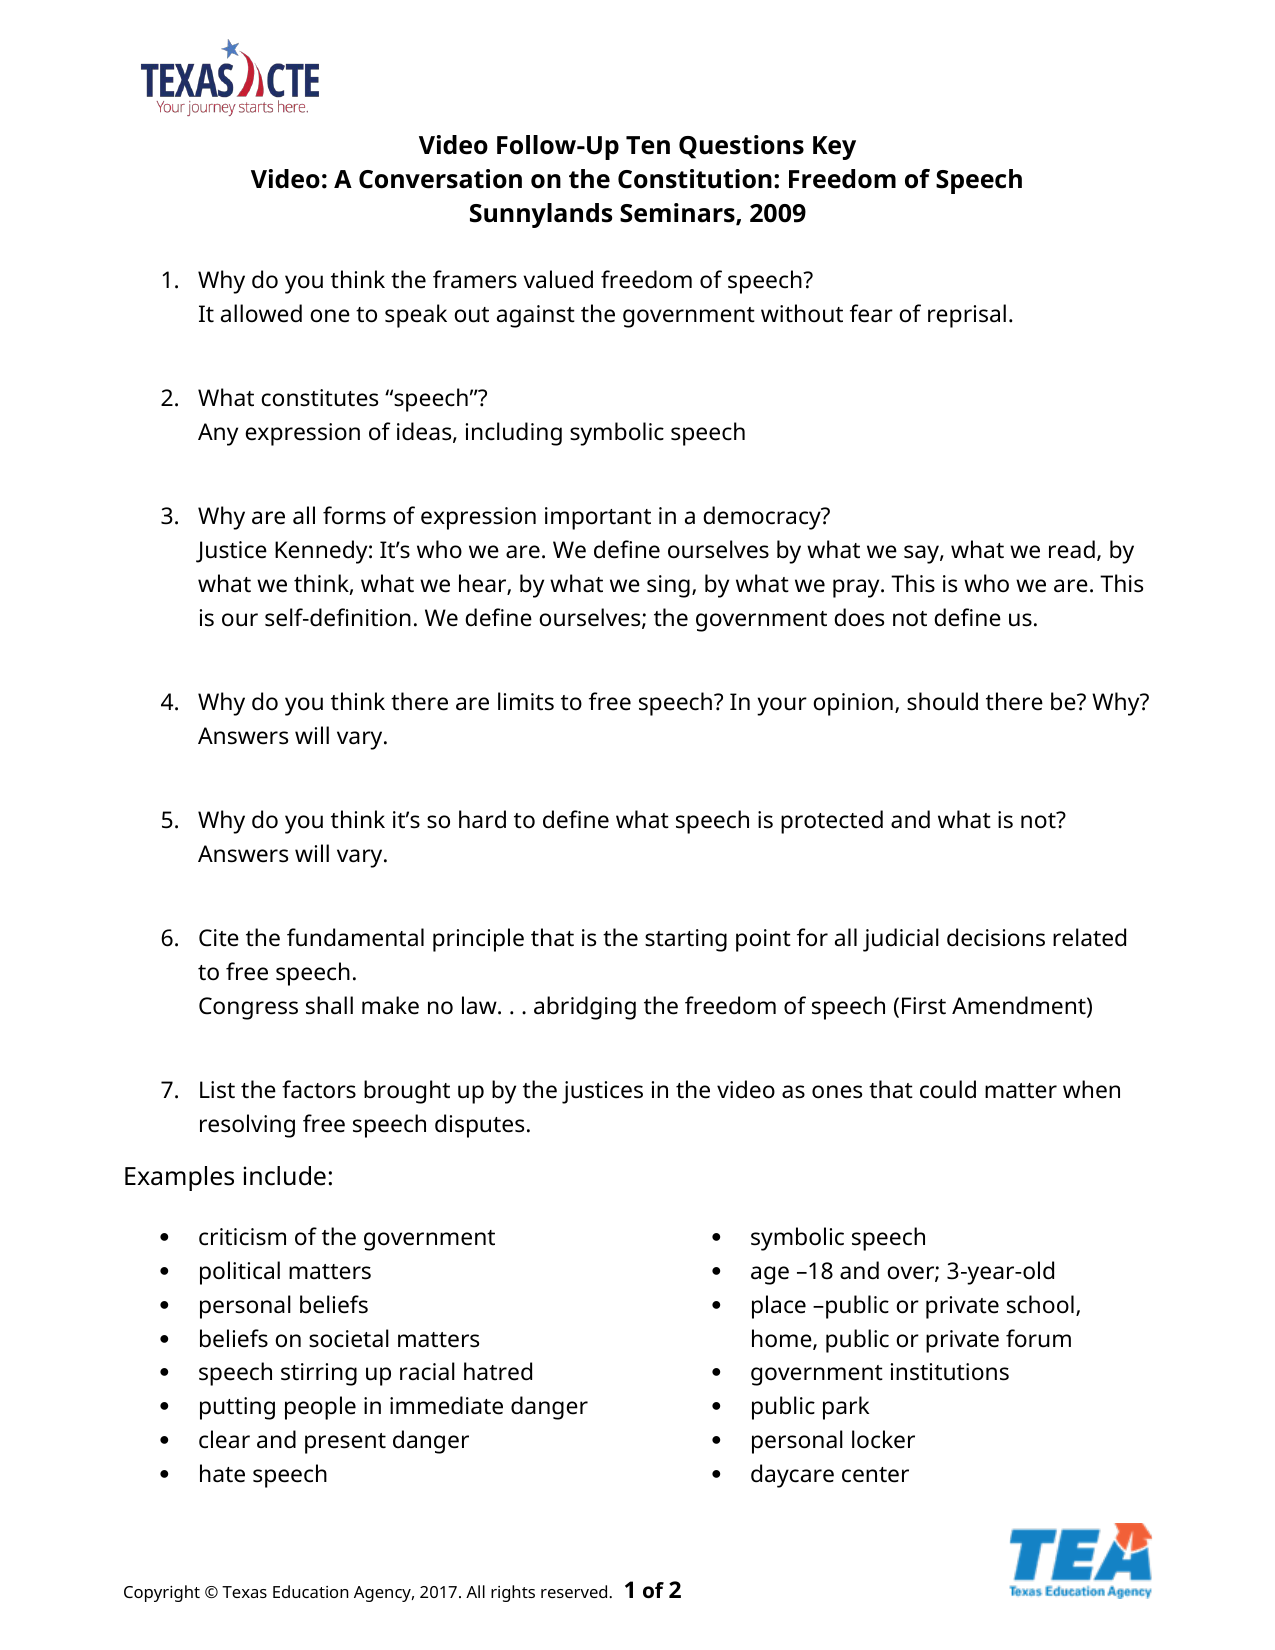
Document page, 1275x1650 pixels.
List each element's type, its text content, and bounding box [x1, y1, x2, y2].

list Why do you think it’s so hard to define what speech is protected and what is not? [160, 804, 1152, 835]
list Why do you think the framers valued freedom of speech? [160, 264, 1152, 295]
list symbolic speech [712, 1221, 1152, 1253]
list It allowed one to speak out against the government without fear of reprisal. [198, 297, 1152, 329]
list public park [712, 1390, 1152, 1421]
text Video Follow‐Up Ten Questions Key [123, 127, 1152, 162]
list List the factors brought up by the justices in the video as ones that could matter when resolving free speech disputes. [160, 1074, 1152, 1139]
list What constitutes “speech”? [160, 382, 1152, 413]
list Why are all forms of expression important in a democracy? [160, 500, 1152, 531]
list beliefs on societal matters [160, 1323, 600, 1354]
text Examples include: [123, 1158, 1152, 1193]
list putting people in immediate danger [160, 1390, 600, 1421]
list speech stirring up racial hatred [160, 1356, 600, 1388]
list Congress shall make no law. . . abridging the freedom of speech (First Amendment) [198, 990, 1152, 1021]
list Answers will vary. [198, 720, 1152, 751]
text Sunnylands Seminars, 2009 [123, 196, 1152, 230]
list Cite the fundamental principle that is the starting point for all judicial decisions related to free speech. [160, 922, 1152, 987]
list Any expression of ideas, including symbolic speech [198, 416, 1152, 447]
list political matters [160, 1255, 600, 1286]
list government institutions [712, 1356, 1152, 1388]
list personal beliefs [160, 1289, 600, 1320]
list hate speech [160, 1458, 600, 1489]
picture [1009, 1523, 1153, 1599]
list place –public or private school, home, public or private forum [712, 1289, 1152, 1354]
list clear and present danger [160, 1424, 600, 1455]
list Why do you think there are limits to free speech? In your opinion, should there be? Why? [160, 686, 1152, 717]
list daycare center [712, 1458, 1152, 1489]
list Justice Kennedy: It’s who we are. We define ourselves by what we say, what we read, by what we think, what we hear, by what we sing, by what we pray. This is who we are. This is our self-definition. We define ourselves; the government does not define us. [198, 534, 1152, 633]
list Answers will vary. [198, 838, 1152, 869]
list age –18 and over; 3‐year‐old [712, 1255, 1152, 1286]
picture [122, 28, 338, 127]
list personal locker [712, 1424, 1152, 1455]
list criticism of the government [160, 1221, 600, 1253]
text Video: A Conversation on the Constitution: Freedom of Speech [123, 162, 1152, 196]
